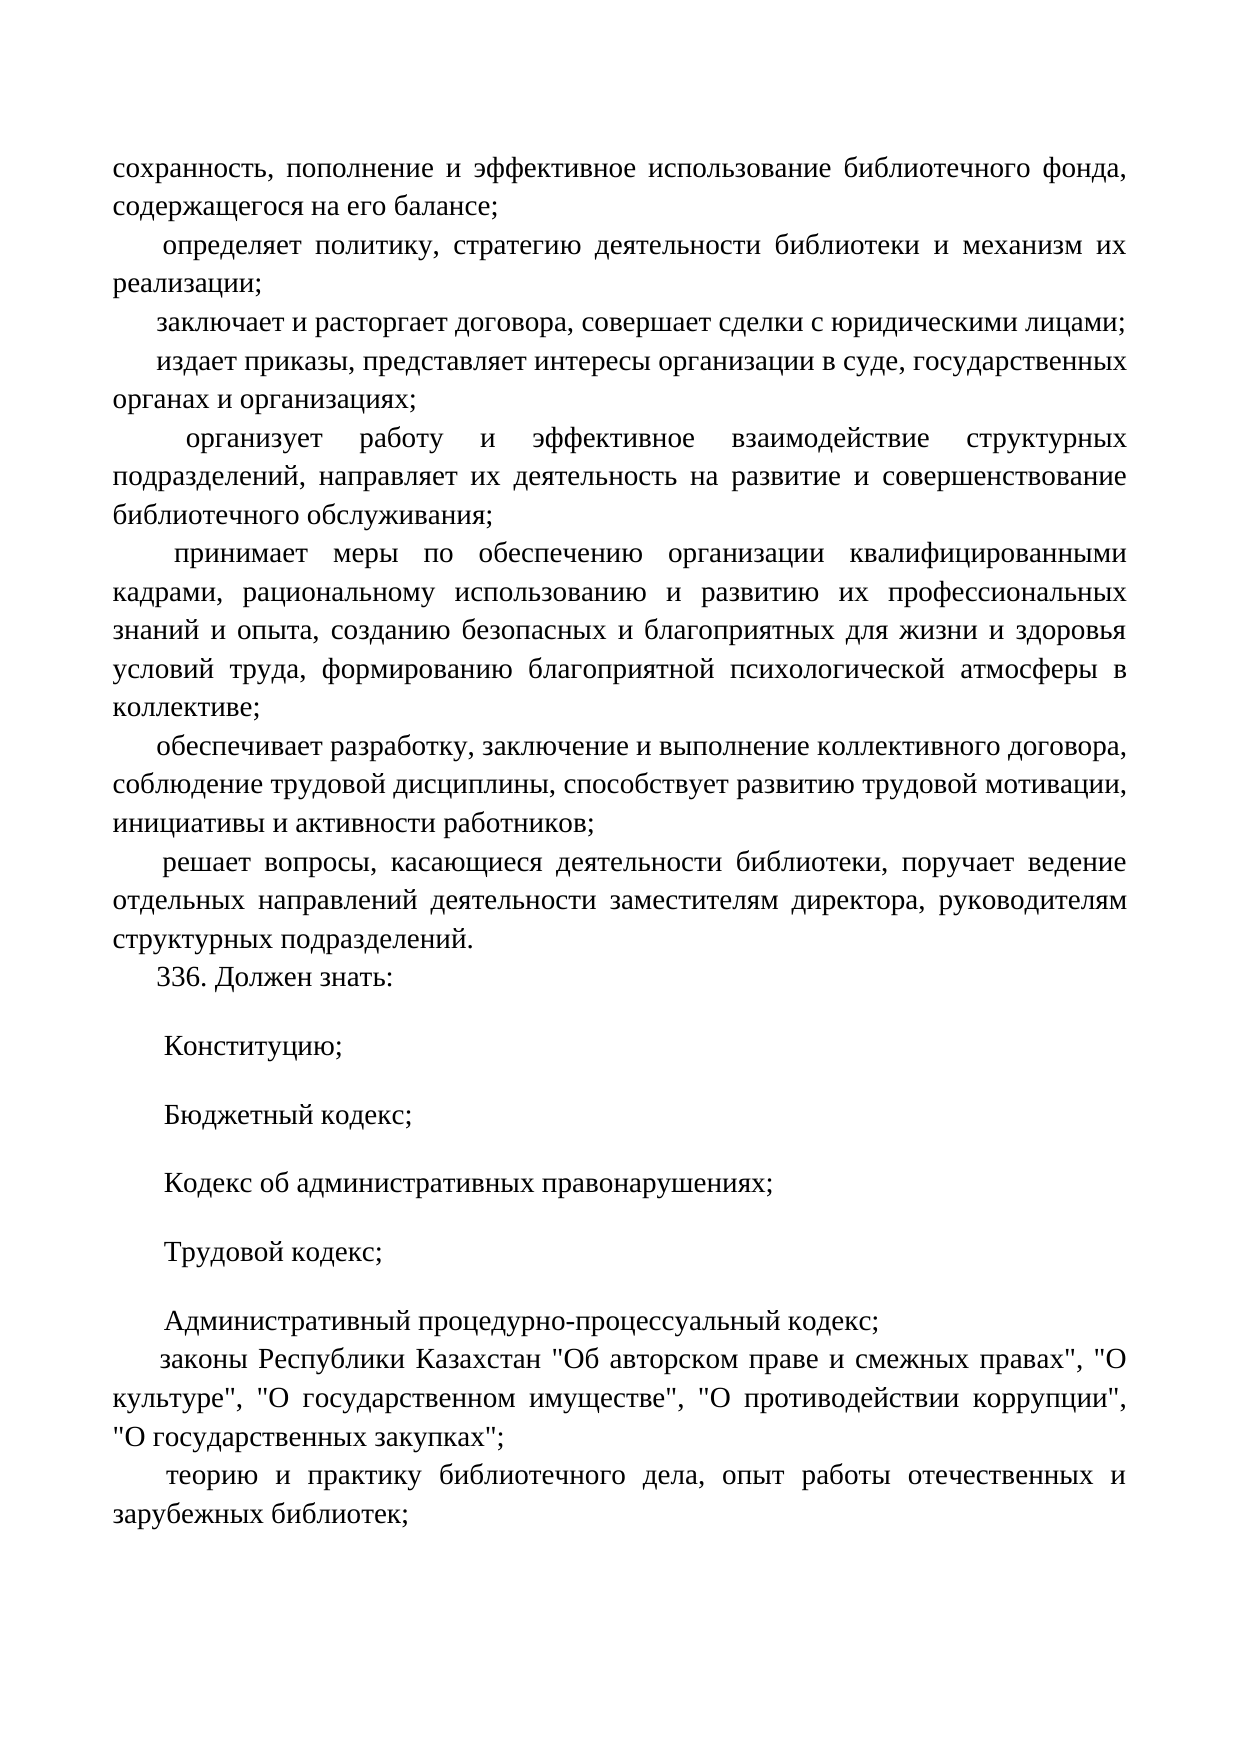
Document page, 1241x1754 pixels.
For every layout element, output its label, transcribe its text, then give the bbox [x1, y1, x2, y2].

text Административный процедурно-процессуальный кодекс; [112, 1303, 1128, 1337]
text организует работу и эффективное взаимодействие структурных подразделений, направляет их деятельность на развитие и совершенствование библиотечного обслуживания; [112, 420, 1128, 530]
text теорию и практику библиотечного дела, опыт работы отечественных и зарубежных библиотек; [112, 1457, 1128, 1529]
text законы Республики Казахстан "Об авторском праве и смежных правах", "О культуре", "О государственном имуществе", "О противодействии коррупции", "О государственных закупках"; [112, 1342, 1128, 1452]
text Трудовой кодекс; [112, 1234, 1128, 1268]
text заключает и расторгает договора, совершает сделки с юридическими лицами; [112, 304, 1128, 338]
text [112, 150, 1128, 222]
text Кодекс об административных правонарушениях; [112, 1166, 1128, 1199]
text Бюджетный кодекс; [112, 1097, 1128, 1130]
text обеспечивает разработку, заключение и выполнение коллективного договора, соблюдение трудовой дисциплины, способствует развитию трудовой мотивации, инициативы и активности работников; [112, 728, 1128, 839]
text определяет политику, стратегию деятельности библиотеки и механизм их реализации; [112, 227, 1128, 299]
text принимает меры по обеспечению организации квалифицированными кадрами, рациональному использованию и развитию их профессиональных знаний и опыта, созданию безопасных и благоприятных для жизни и здоровья условий труда, формированию благоприятной психологической атмосферы в коллективе; [112, 535, 1128, 723]
text решает вопросы, касающиеся деятельности библиотеки, поручает ведение отдельных направлений деятельности заместителям директора, руководителям структурных подразделений. [112, 844, 1128, 954]
text издает приказы, представляет интересы организации в суде, государственных органах и организациях; [112, 343, 1128, 415]
text 336. Должен знать: [112, 959, 1128, 993]
text Конституцию; [112, 1028, 1128, 1062]
